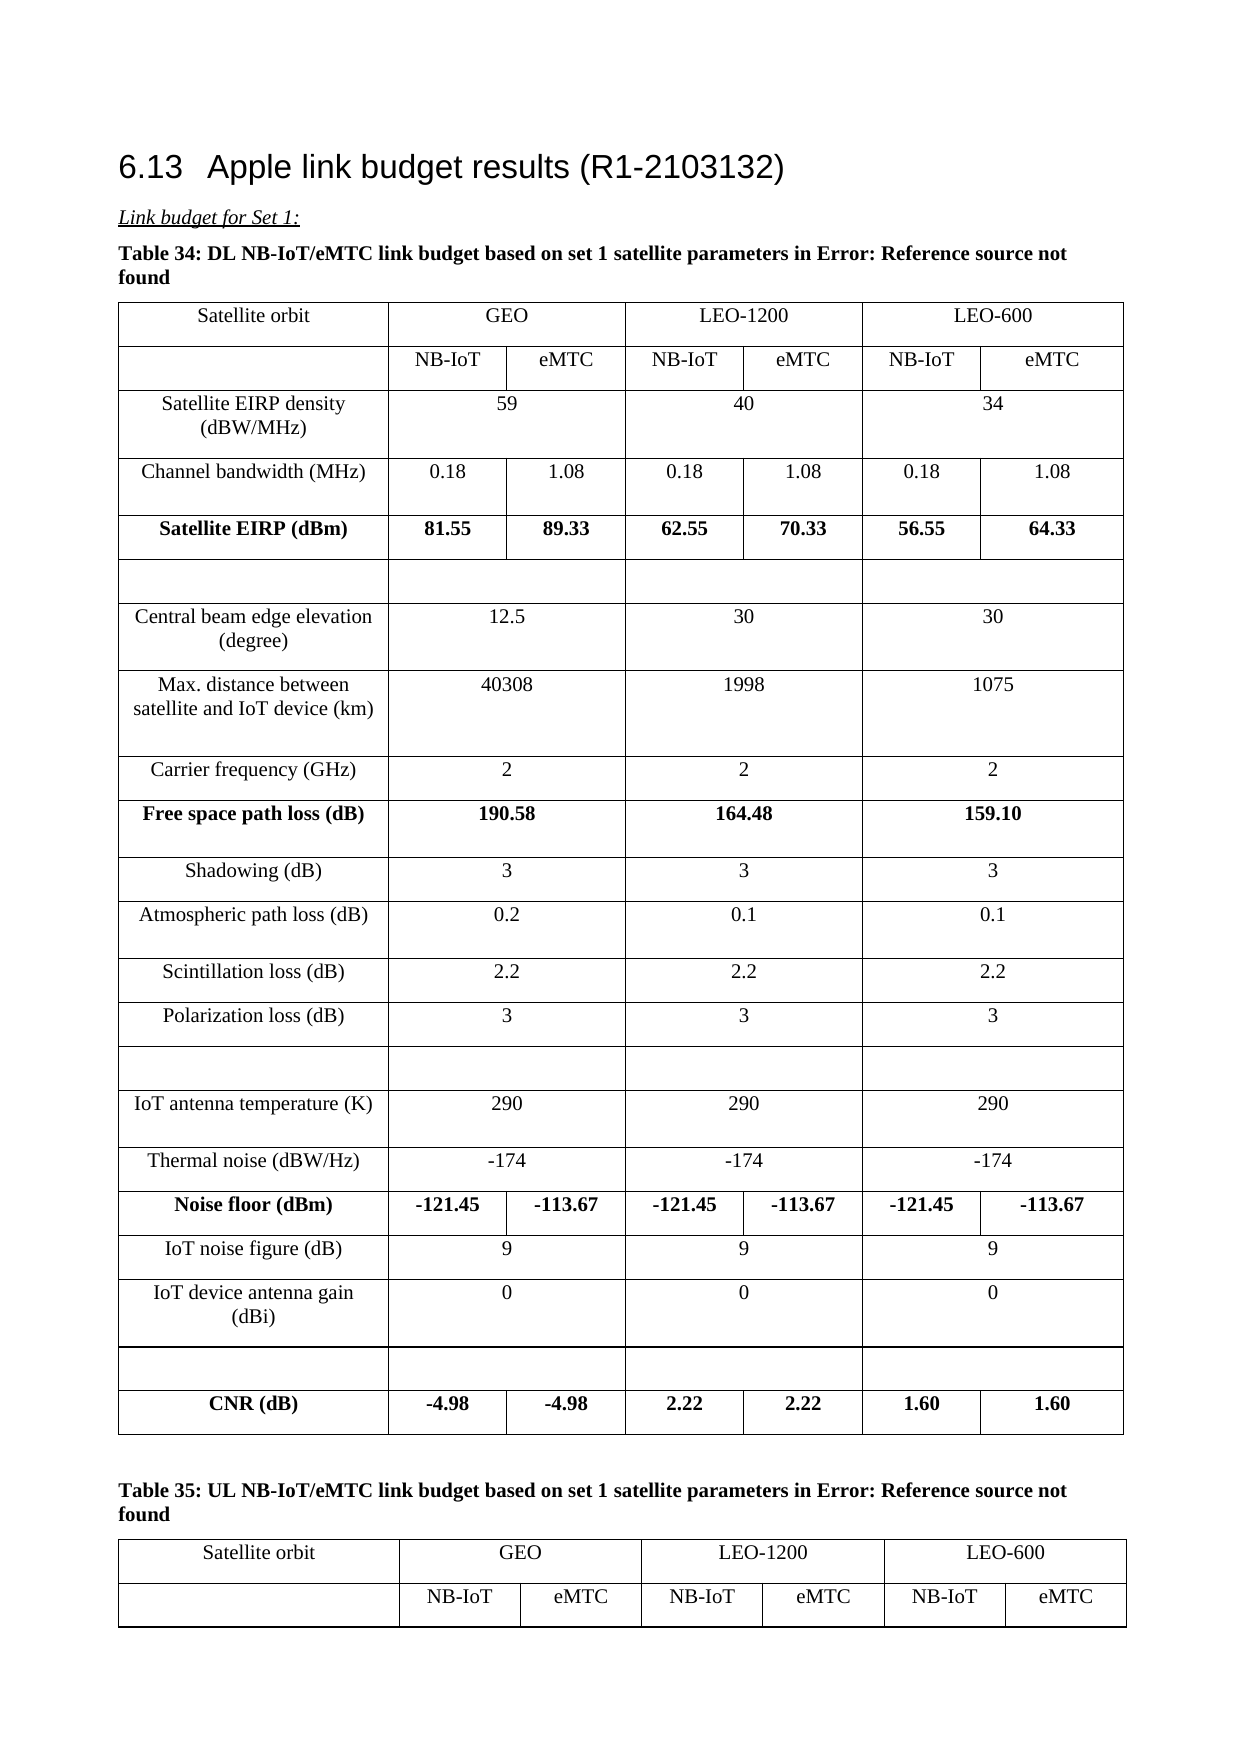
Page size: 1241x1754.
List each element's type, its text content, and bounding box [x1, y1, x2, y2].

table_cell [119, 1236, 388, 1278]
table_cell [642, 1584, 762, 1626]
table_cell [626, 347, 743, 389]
text Link budget for Set 1: [118, 205, 1122, 229]
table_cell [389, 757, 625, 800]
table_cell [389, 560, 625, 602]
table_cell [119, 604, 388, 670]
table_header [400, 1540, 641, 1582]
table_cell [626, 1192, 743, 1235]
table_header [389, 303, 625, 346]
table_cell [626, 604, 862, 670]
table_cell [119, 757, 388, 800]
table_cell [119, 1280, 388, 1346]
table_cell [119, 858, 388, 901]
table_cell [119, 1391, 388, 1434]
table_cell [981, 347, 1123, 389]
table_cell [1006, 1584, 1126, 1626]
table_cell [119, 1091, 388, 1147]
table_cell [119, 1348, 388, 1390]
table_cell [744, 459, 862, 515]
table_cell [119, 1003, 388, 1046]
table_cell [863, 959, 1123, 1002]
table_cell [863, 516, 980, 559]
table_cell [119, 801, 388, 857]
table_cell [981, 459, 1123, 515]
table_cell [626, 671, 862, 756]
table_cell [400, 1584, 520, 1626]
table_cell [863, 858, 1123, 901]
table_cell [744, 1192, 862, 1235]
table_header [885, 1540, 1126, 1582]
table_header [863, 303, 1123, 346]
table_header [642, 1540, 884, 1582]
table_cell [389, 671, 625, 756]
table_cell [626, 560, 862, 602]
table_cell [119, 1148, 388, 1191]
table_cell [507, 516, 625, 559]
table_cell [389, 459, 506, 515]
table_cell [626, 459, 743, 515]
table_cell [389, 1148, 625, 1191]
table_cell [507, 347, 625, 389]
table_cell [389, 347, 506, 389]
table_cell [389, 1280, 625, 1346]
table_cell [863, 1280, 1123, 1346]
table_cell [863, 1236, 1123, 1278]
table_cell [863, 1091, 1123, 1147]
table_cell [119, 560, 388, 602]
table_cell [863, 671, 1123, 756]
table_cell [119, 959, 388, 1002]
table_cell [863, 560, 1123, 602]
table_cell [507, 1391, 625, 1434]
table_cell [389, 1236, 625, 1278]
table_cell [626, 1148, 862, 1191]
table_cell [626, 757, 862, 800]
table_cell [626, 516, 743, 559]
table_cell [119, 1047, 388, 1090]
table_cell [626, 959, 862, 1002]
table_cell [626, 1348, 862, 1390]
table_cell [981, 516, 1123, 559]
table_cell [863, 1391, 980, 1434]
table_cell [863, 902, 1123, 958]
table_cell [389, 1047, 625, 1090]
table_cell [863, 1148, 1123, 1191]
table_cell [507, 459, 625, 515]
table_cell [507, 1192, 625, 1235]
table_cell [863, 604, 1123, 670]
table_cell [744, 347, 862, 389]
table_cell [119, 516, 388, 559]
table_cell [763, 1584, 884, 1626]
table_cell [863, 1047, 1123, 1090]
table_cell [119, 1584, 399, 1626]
subtitle Apple link budget results (R1-2103132) [118, 147, 1122, 186]
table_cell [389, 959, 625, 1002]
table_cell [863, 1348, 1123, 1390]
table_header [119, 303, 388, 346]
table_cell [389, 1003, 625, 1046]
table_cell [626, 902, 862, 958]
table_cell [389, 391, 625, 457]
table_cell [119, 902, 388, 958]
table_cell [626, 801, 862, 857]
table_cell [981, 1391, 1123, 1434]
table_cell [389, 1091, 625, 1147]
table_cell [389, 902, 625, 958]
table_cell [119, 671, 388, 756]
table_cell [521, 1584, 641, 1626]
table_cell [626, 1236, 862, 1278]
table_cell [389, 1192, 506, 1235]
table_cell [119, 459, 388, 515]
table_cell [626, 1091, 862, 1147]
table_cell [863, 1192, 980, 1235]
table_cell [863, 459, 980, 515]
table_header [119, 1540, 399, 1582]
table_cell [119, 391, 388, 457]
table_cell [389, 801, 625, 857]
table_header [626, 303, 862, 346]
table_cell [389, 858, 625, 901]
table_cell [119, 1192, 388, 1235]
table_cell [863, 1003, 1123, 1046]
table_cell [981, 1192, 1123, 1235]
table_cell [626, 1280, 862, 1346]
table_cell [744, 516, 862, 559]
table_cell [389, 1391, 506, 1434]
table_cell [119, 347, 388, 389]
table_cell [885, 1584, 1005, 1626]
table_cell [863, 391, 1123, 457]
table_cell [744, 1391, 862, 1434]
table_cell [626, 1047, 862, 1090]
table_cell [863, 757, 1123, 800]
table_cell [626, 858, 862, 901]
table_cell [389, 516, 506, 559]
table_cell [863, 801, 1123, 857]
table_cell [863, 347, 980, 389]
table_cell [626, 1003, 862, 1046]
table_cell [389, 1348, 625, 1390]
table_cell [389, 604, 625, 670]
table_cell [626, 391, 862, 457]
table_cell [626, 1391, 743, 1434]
